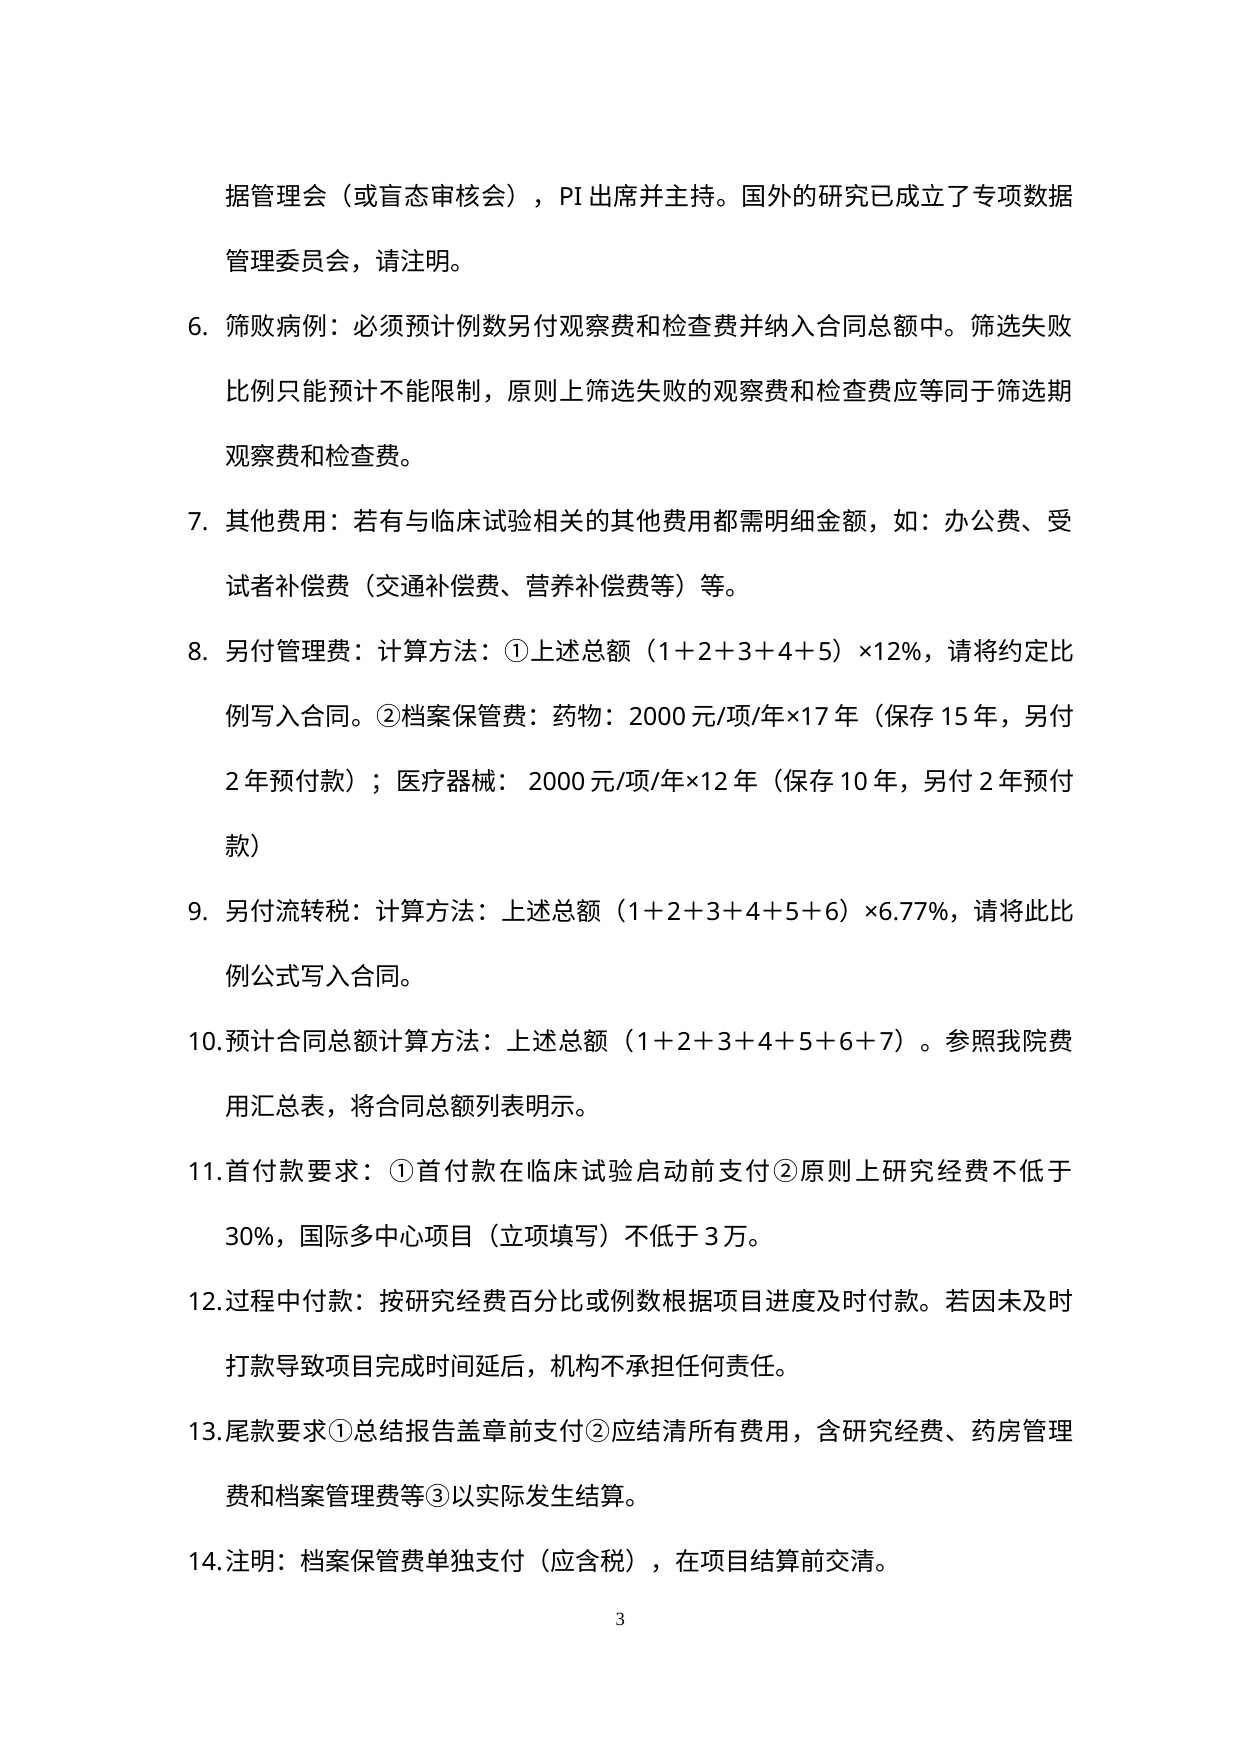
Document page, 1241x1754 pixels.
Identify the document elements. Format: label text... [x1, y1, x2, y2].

list 注明：档案保管费单独支付（应含税），在项目结算前交清。 [187, 1527, 1074, 1592]
list 过程中付款：按研究经费百分比或例数根据项目进度及时付款。若因未及时打款导致项目完成时间延后，机构不承担任何责任。 [187, 1267, 1074, 1397]
list 其他费用：若有与临床试验相关的其他费用都需明细金额，如：办公费、受试者补偿费（交通补偿费、营养补偿费等）等。 [187, 487, 1074, 617]
list 另付流转税：计算方法：上述总额（1＋2＋3＋4＋5＋6）×6.77%，请将此比例公式写入合同。 [187, 877, 1074, 1007]
list 另付管理费：计算方法：①上述总额（1＋2＋3＋4＋5）×12%，请将约定比例写入合同。②档案保管费：药物：2000元/项/年×17年（保存15年，另付2年预付款）；医疗器械： 2000元/项/年×12年（保存10年，另付2年预付款） [187, 617, 1074, 877]
list 首付款要求：①首付款在临床试验启动前支付②原则上研究经费不低于30%，国际多中心项目（立项填写）不低于3万。 [187, 1137, 1074, 1267]
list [187, 162, 1074, 292]
list 预计合同总额计算方法：上述总额（1＋2＋3＋4＋5＋6＋7）。参照我院费用汇总表，将合同总额列表明示。 [187, 1007, 1074, 1137]
list 筛败病例：必须预计例数另付观察费和检查费并纳入合同总额中。筛选失败比例只能预计不能限制，原则上筛选失败的观察费和检查费应等同于筛选期观察费和检查费。 [187, 292, 1074, 487]
list 尾款要求①总结报告盖章前支付②应结清所有费用，含研究经费、药房管理费和档案管理费等③以实际发生结算。 [187, 1397, 1074, 1527]
